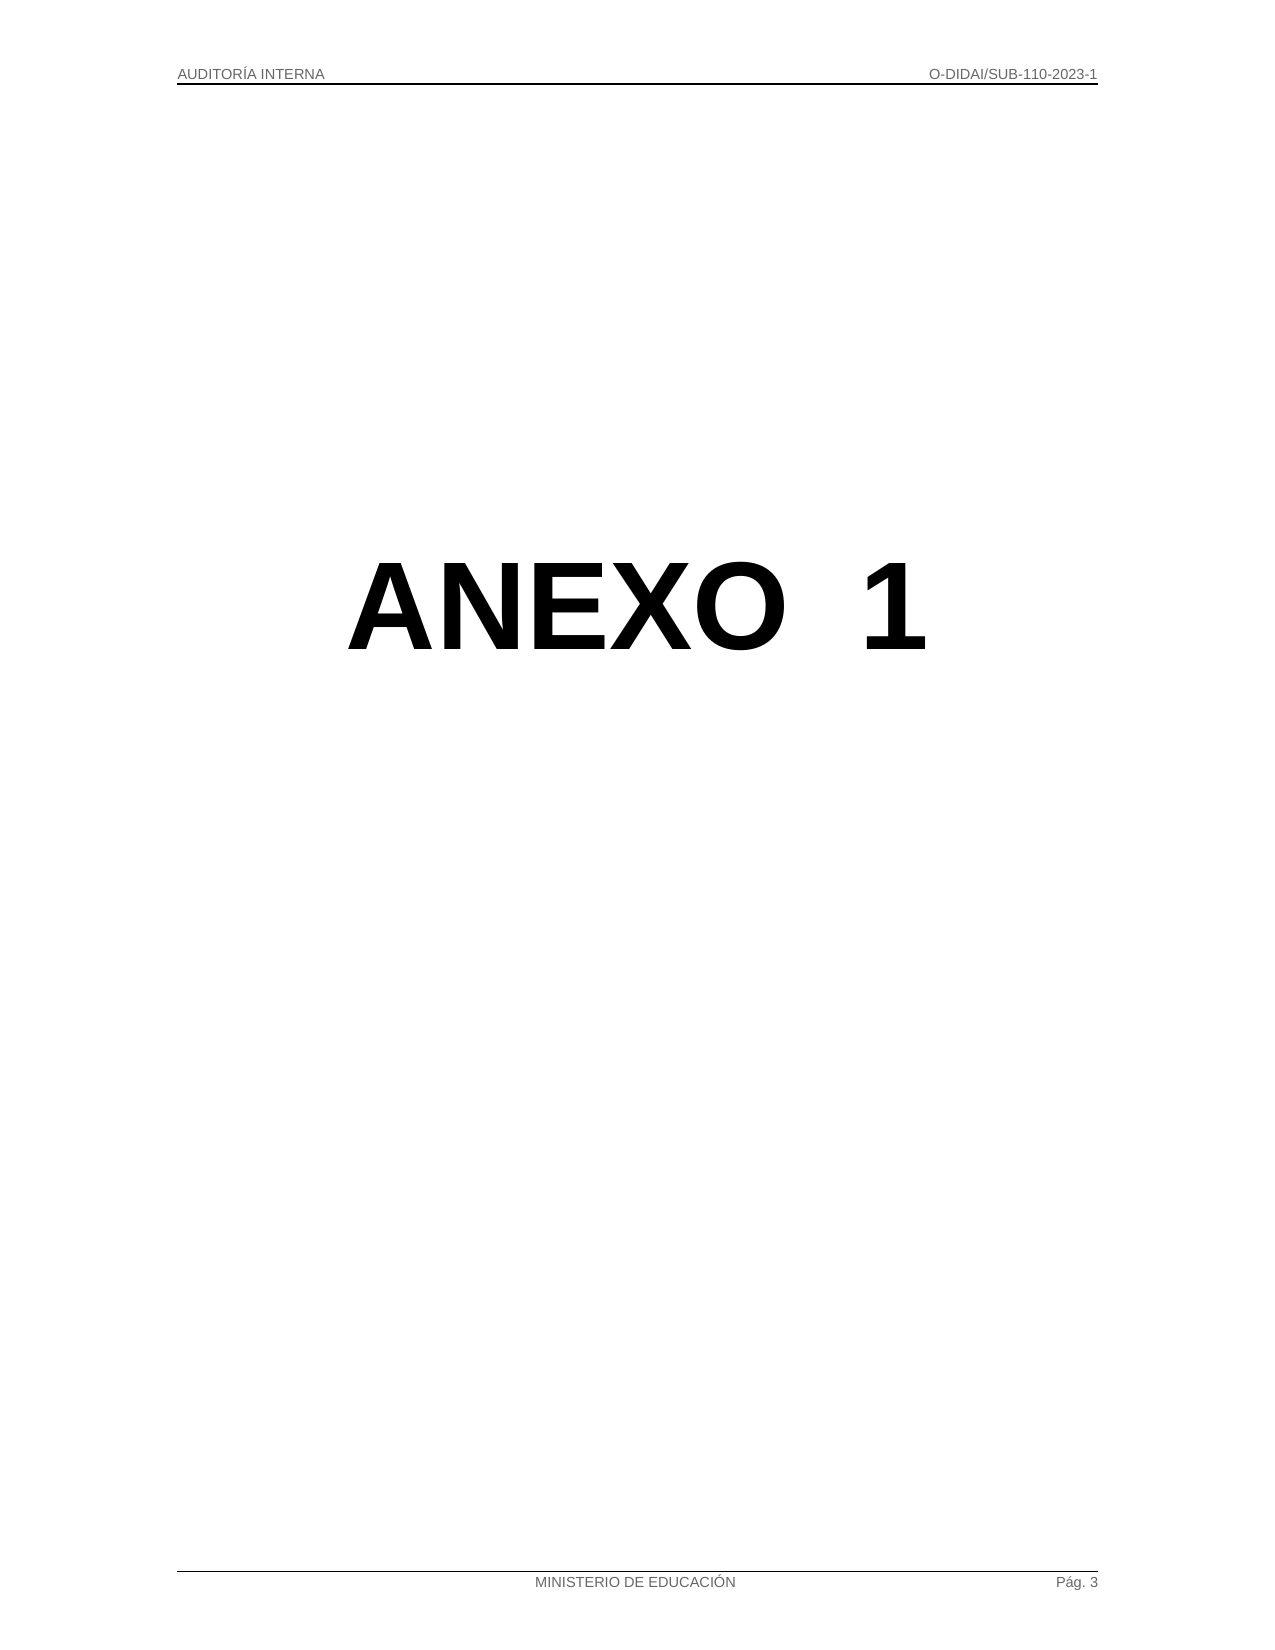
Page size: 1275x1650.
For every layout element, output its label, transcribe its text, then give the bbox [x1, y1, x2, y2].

text ANEXO 1 [177, 532, 1097, 676]
